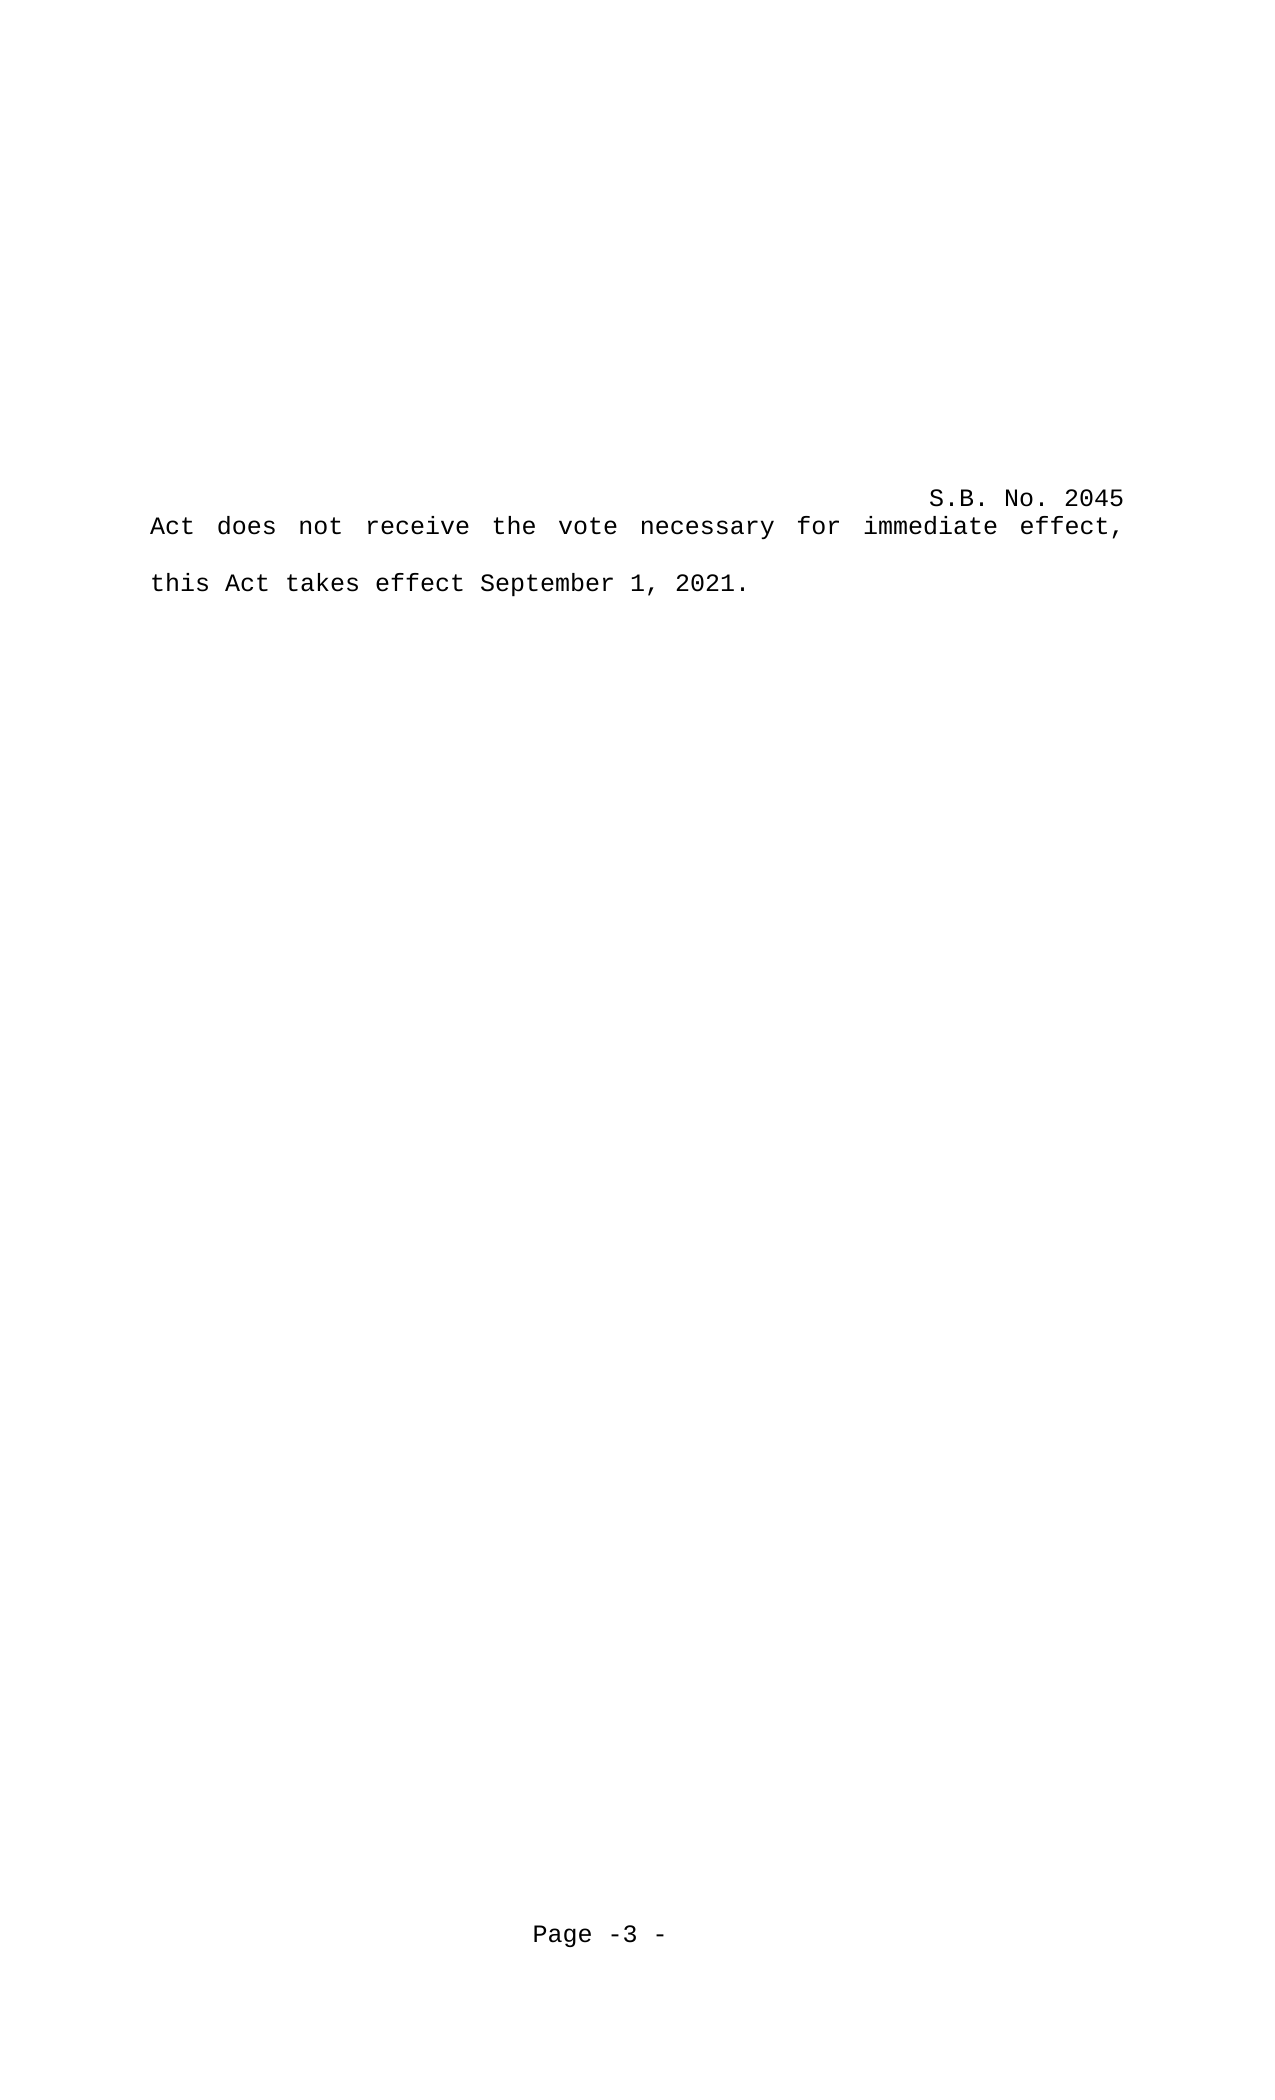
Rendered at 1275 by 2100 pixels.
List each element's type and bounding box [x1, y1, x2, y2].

text [150, 514, 1125, 599]
